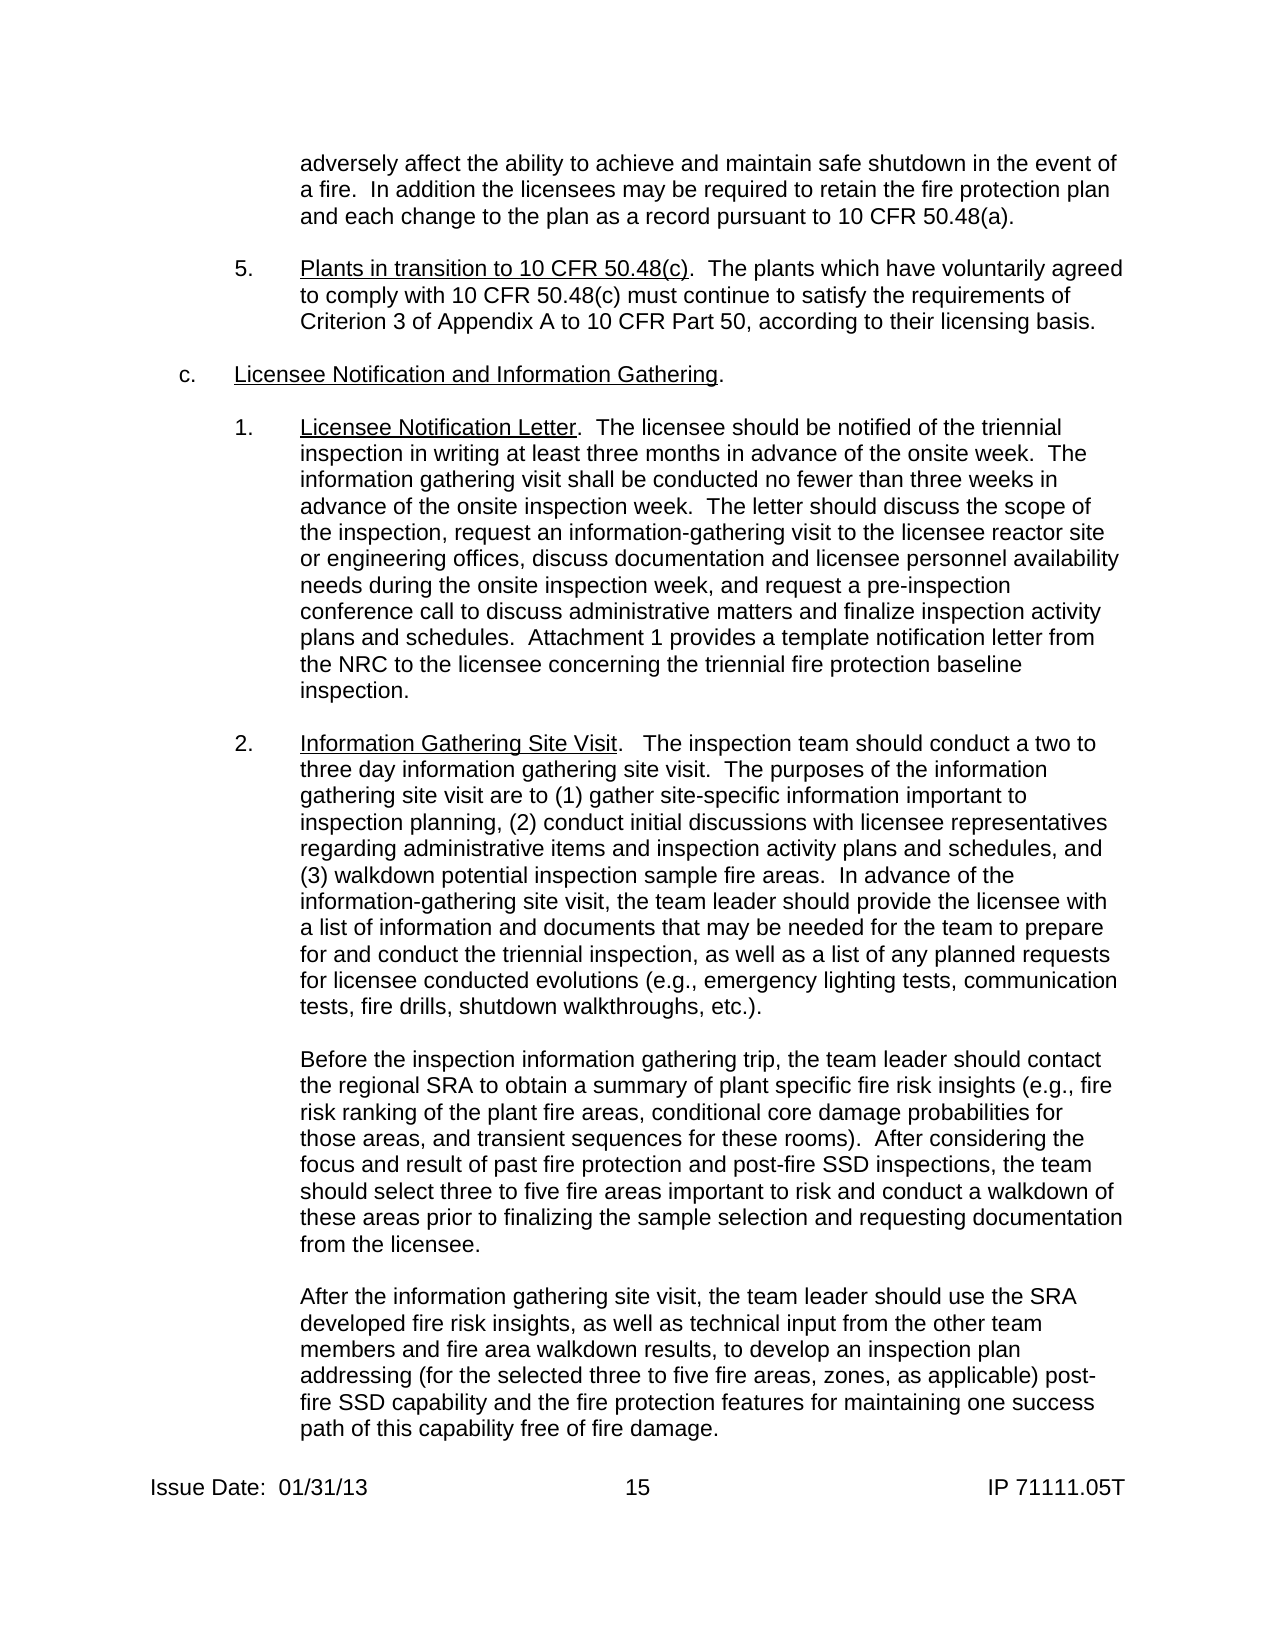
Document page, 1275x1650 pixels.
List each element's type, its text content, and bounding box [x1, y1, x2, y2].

list 1. Licensee Notification Letter. The licensee should be notified of the triennial inspection in writing at least three months in advance of the onsite week. The information gathering visit shall be conducted no fewer than three weeks in advance of the onsite inspection week. The letter should discuss the scope of the inspection, request an information-gathering visit to the licensee reactor site or engineering offices, discuss documentation and licensee personnel availability needs during the onsite inspection week, and request a pre-inspection conference call to discuss administrative matters and finalize inspection activity plans and schedules. Attachment 1 provides a template notification letter from the NRC to the licensee concerning the triennial fire protection baseline inspection. [150, 413, 1125, 703]
text adversely affect the ability to achieve and maintain safe shutdown in the event of a fire. In addition the licensees may be required to retain the fire protection plan and each change to the plan as a record pursuant to 10 CFR 50.48(a). [234, 150, 1125, 229]
text 2. Information Gathering Site Visit. The inspection team should conduct a two to three day information gathering site visit. The purposes of the information gathering site visit are to (1) gather site-specific information important to inspection planning, (2) conduct initial discussions with licensee representatives regarding administrative items and inspection activity plans and schedules, and (3) walkdown potential inspection sample fire areas. In advance of the information-gathering site visit, the team leader should provide the licensee with a list of information and documents that may be needed for the team to prepare for and conduct the triennial inspection, as well as a list of any planned requests for licensee conducted evolutions (e.g., emergency lighting tests, communication tests, fire drills, shutdown walkthroughs, etc.). [150, 730, 1125, 1020]
text 5. Plants in transition to 10 CFR 50.48(c). The plants which have voluntarily agreed to comply with 10 CFR 50.48(c) must continue to satisfy the requirements of Criterion 3 of Appendix A to 10 CFR Part 50, according to their licensing basis. [234, 255, 1125, 334]
text c. Licensee Notification and Information Gathering. [178, 361, 1125, 387]
text Before the inspection information gathering trip, the team leader should contact the regional SRA to obtain a summary of plant specific fire risk insights (e.g., fire risk ranking of the plant fire areas, conditional core damage probabilities for those areas, and transient sequences for these rooms). After considering the focus and result of past fire protection and post-fire SSD inspections, the team should select three to five fire areas important to risk and conduct a walkdown of these areas prior to finalizing the sample selection and requesting documentation from the licensee. [300, 1046, 1125, 1257]
text After the information gathering site visit, the team leader should use the SRA developed fire risk insights, as well as technical input from the other team members and fire area walkdown results, to develop an inspection plan addressing (for the selected three to five fire areas, zones, as applicable) post-fire SSD capability and the fire protection features for maintaining one success path of this capability free of fire damage. [300, 1283, 1125, 1441]
